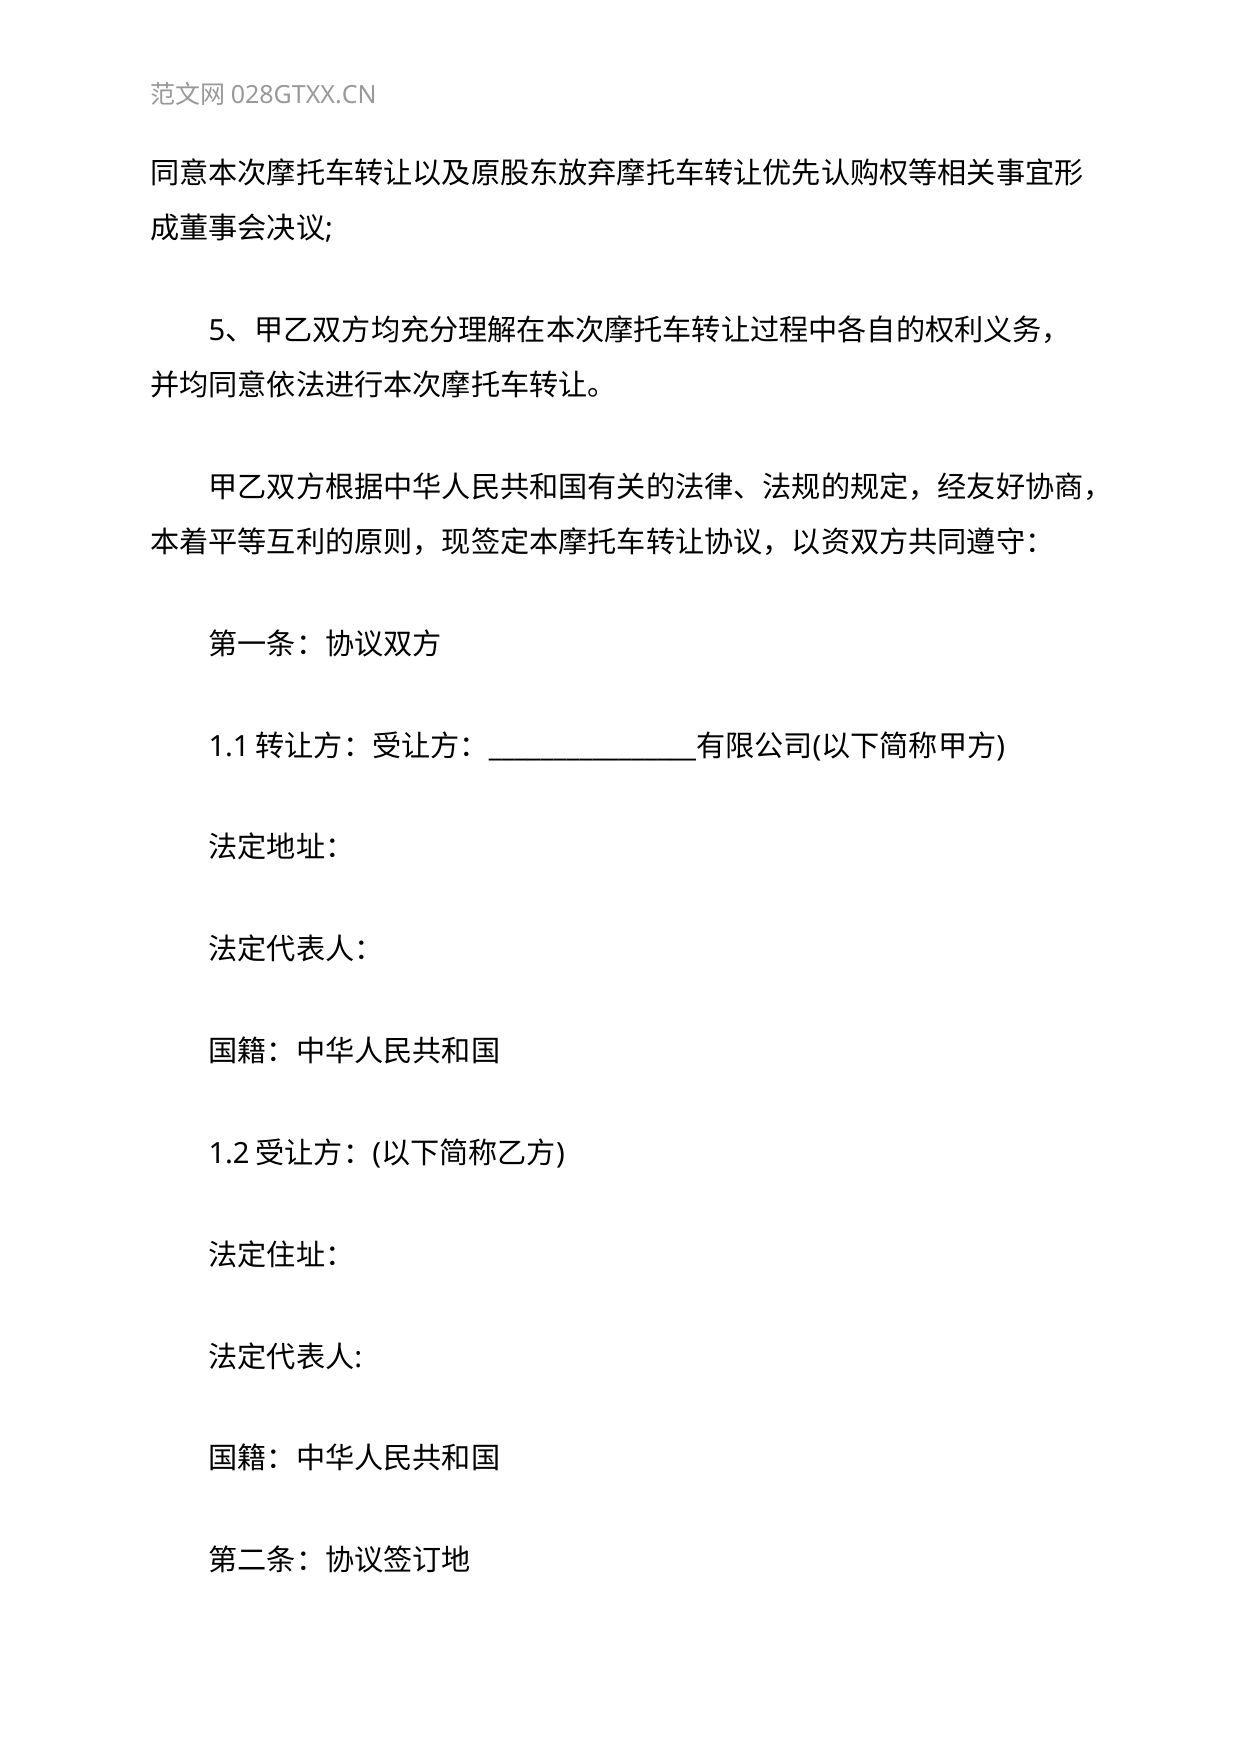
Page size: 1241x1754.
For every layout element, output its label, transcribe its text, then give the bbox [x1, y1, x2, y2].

text 第二条：协议签订地 [150, 1537, 1090, 1579]
text 第一条：协议双方 [150, 620, 1090, 663]
text 国籍：中华人民共和国 [150, 1028, 1090, 1070]
text 法定住址： [150, 1231, 1090, 1274]
text 法定代表人： [150, 926, 1090, 968]
text 1.2受让方：(以下简称乙方) [150, 1129, 1090, 1172]
text 国籍：中华人民共和国 [150, 1435, 1090, 1477]
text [150, 150, 1090, 247]
text 法定代表人: [150, 1333, 1090, 1376]
text 1.1转让方：受让方：________________有限公司(以下简称甲方) [150, 722, 1090, 764]
text 5、甲乙双方均充分理解在本次摩托车转让过程中各自的权利义务，并均同意依法进行本次摩托车转让。 [150, 307, 1090, 404]
text 甲乙双方根据中华人民共和国有关的法律、法规的规定，经友好协商，本着平等互利的原则，现签定本摩托车转让协议，以资双方共同遵守： [150, 464, 1090, 561]
text 法定地址： [150, 824, 1090, 866]
